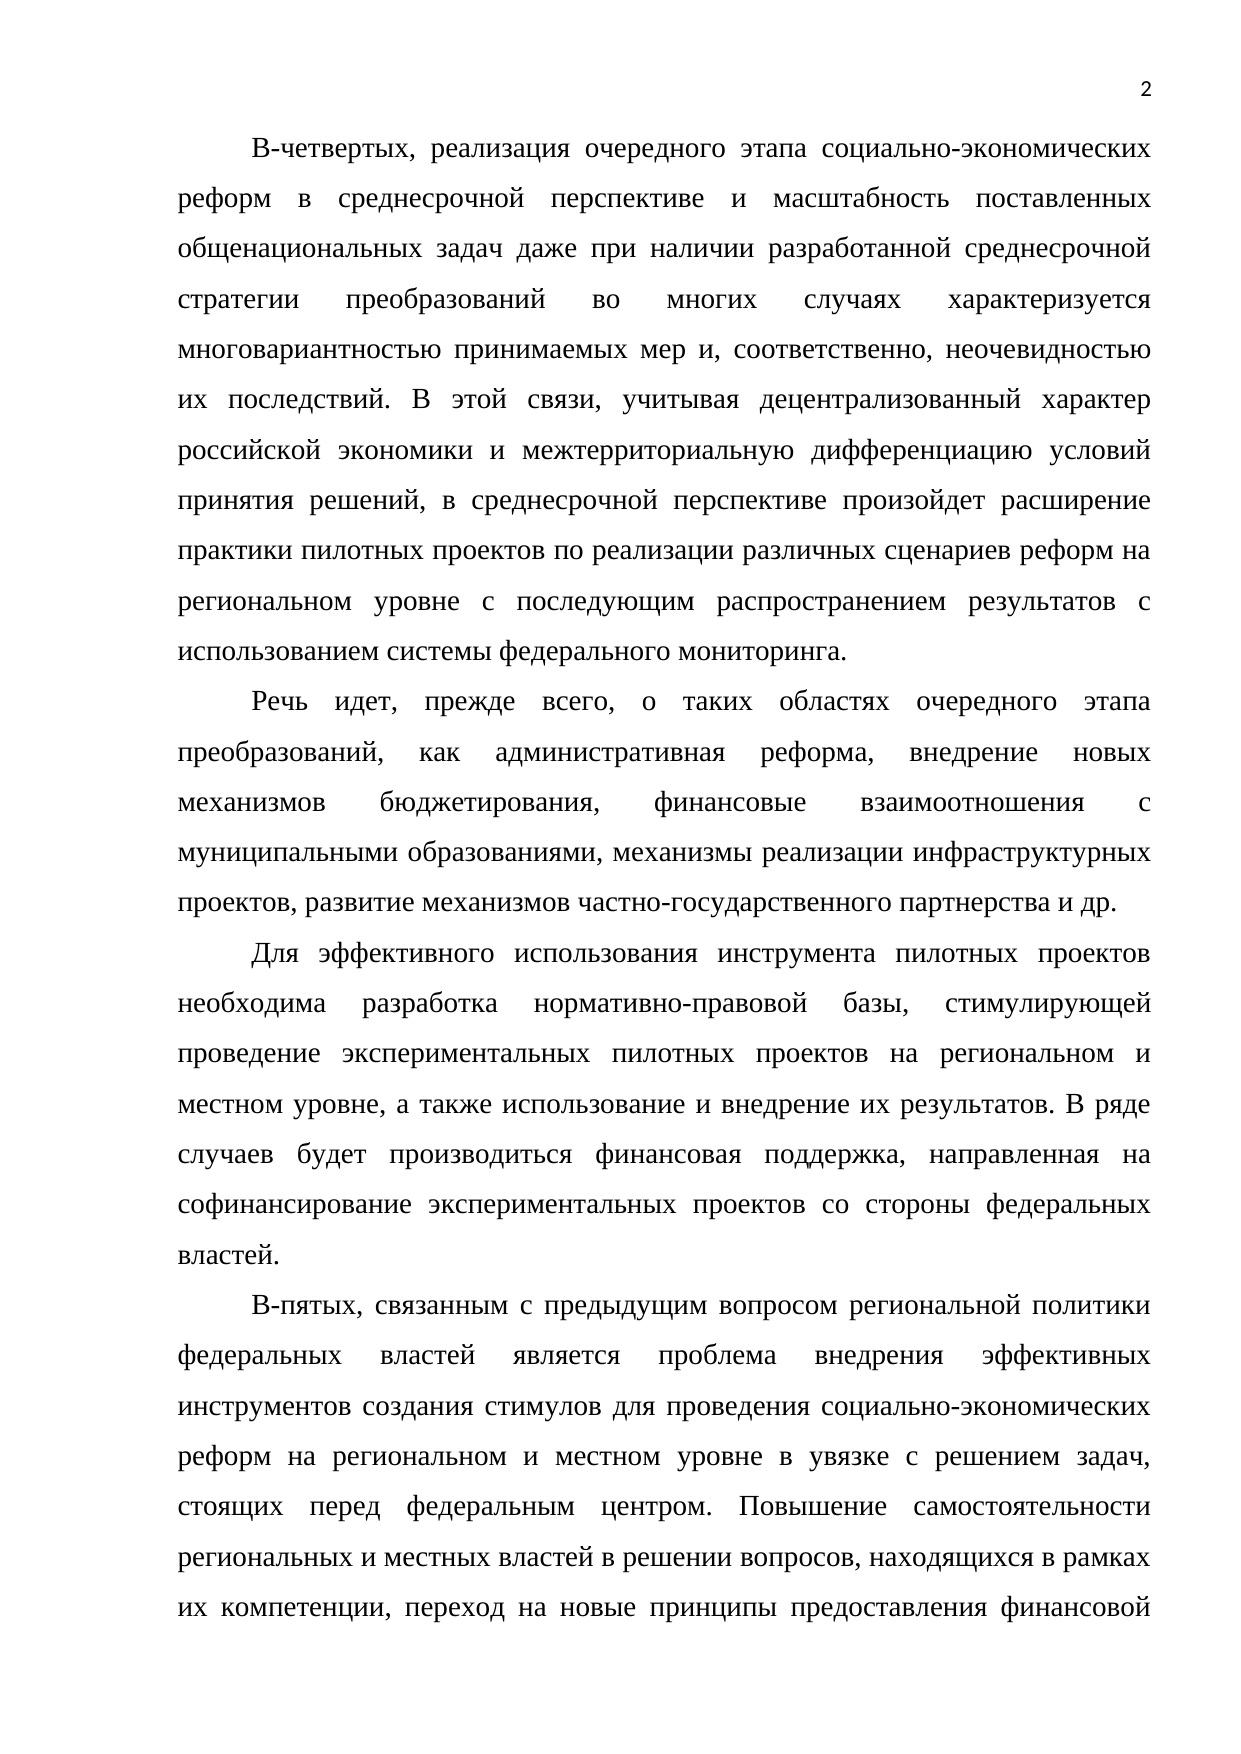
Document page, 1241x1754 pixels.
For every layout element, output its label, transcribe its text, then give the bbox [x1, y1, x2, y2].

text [177, 1287, 1152, 1622]
text Речь идет, прежде всего, о таких областях очередного этапа преобразований, как административная реформа, внедрение новых механизмов бюджетирования, финансовые взаимоотношения с муниципальными образованиями, механизмы реализации инфраструктурных проектов, развитие механизмов частно-государственного партнерства и др. [177, 683, 1152, 918]
text В-четвертых, реализация очередного этапа социально-экономических реформ в среднесрочной перспективе и масштабность поставленных общенациональных задач даже при наличии разработанной среднесрочной стратегии преобразований во многих случаях характеризуется многовариантностью принимаемых мер и, соответственно, неочевидностью их последствий. В этой связи, учитывая децентрализованный характер российской экономики и межтерриториальную дифференциацию условий принятия решений, в среднесрочной перспективе произойдет расширение практики пилотных проектов по реализации различных сценариев реформ на региональном уровне с последующим распространением результатов с использованием системы федерального мониторинга. [177, 130, 1152, 667]
text Для эффективного использования инструмента пилотных проектов необходима разработка нормативно-правовой базы, стимулирующей проведение экспериментальных пилотных проектов на региональном и местном уровне, а также использование и внедрение их результатов. В ряде случаев будет производиться финансовая поддержка, направленная на софинансирование экспериментальных проектов со стороны федеральных властей. [177, 935, 1152, 1270]
